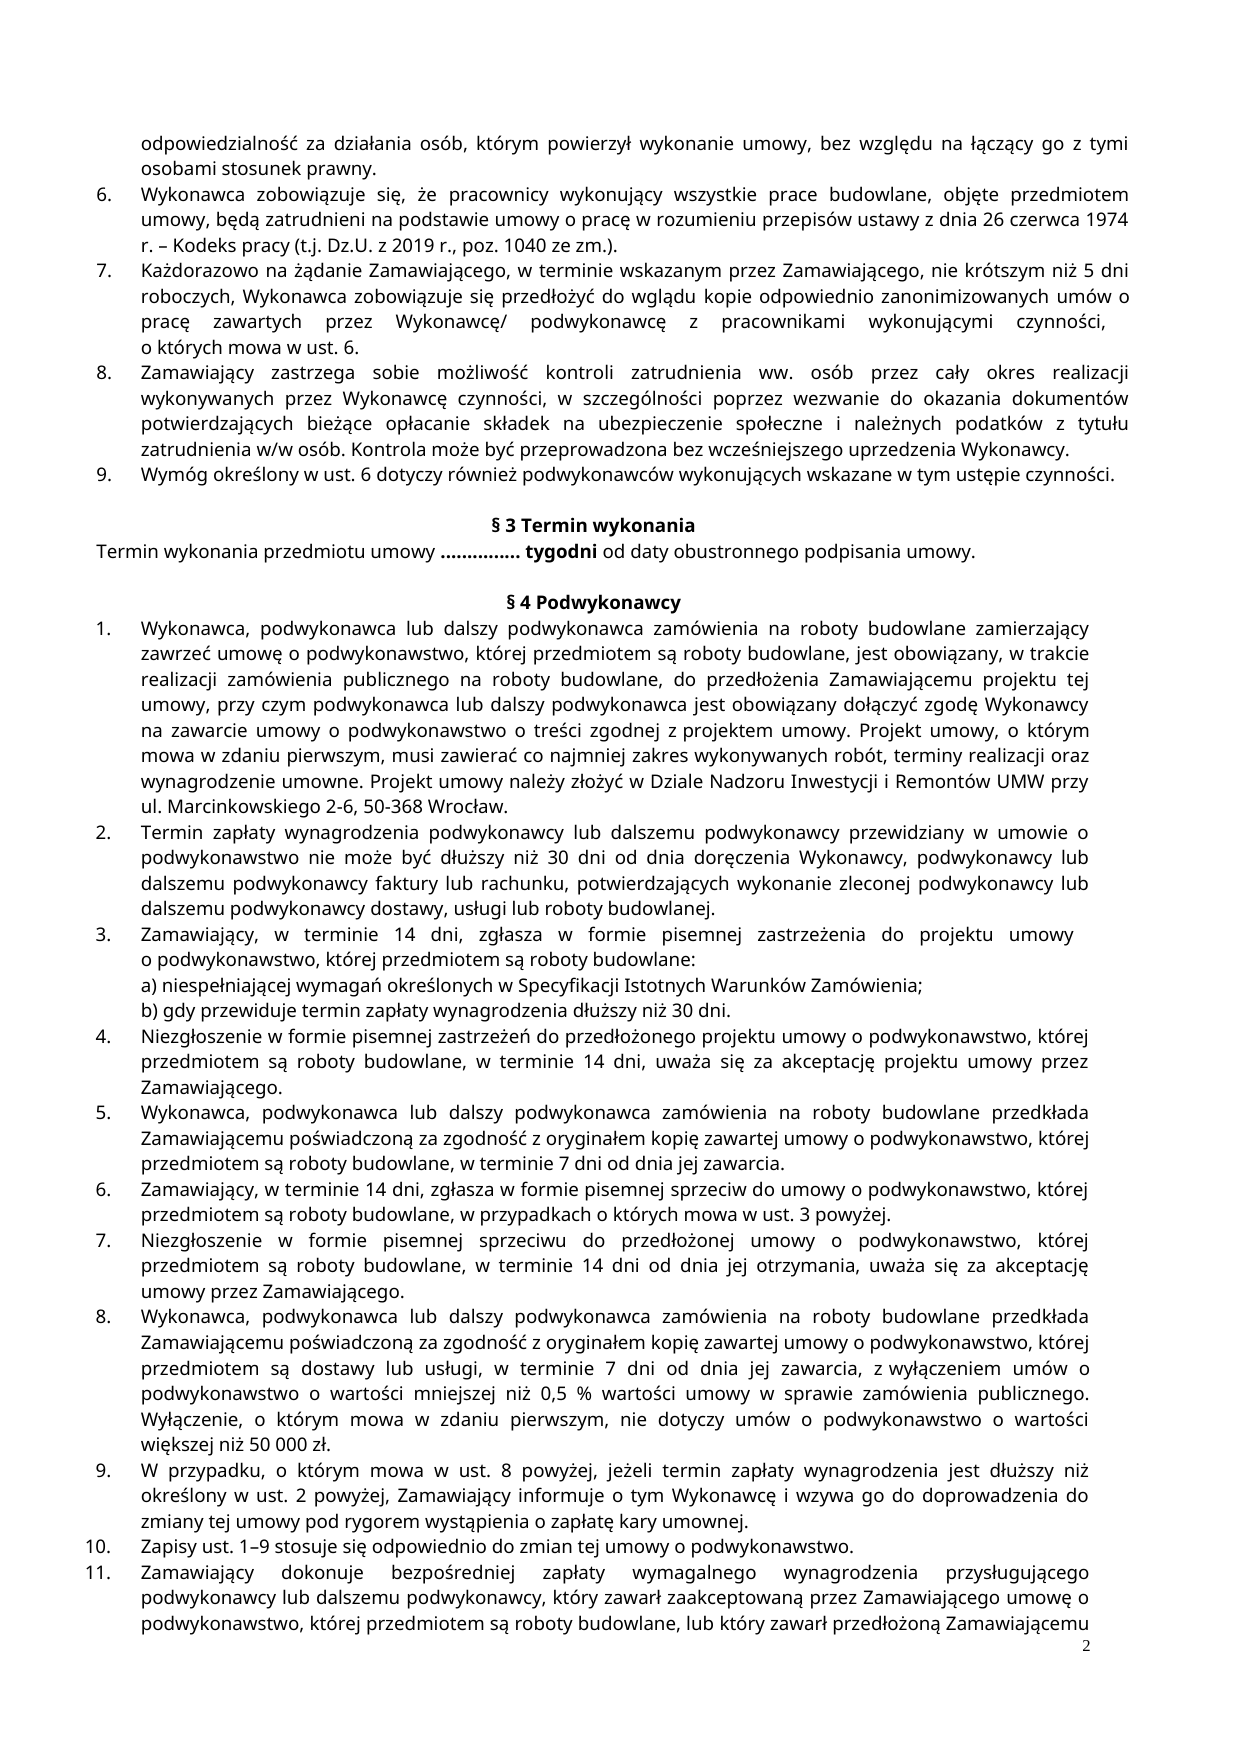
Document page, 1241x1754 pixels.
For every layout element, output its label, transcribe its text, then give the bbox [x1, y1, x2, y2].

list Wykonawca, podwykonawca lub dalszy podwykonawca zamówienia na roboty budowlane zamierzający zawrzeć umowę o podwykonawstwo, której przedmiotem są roboty budowlane, jest obowiązany, w trakcie realizacji zamówienia publicznego na roboty budowlane, do przedłożenia Zamawiającemu projektu tej umowy, przy czym podwykonawca lub dalszy podwykonawca jest obowiązany dołączyć zgodę Wykonawcy na zawarcie umowy o podwykonawstwo o treści zgodnej z projektem umowy. Projekt umowy, o którym mowa w zdaniu pierwszym, musi zawierać co najmniej zakres wykonywanych robót, terminy realizacji oraz wynagrodzenie umowne. Projekt umowy należy złożyć w Dziale Nadzoru Inwestycji i Remontów UMW przy ul. Marcinkowskiego 2-6, 50-368 Wrocław. [111, 615, 1090, 819]
text § 3 Termin wykonania [96, 513, 1090, 538]
list Niezgłoszenie w formie pisemnej sprzeciwu do przedłożonej umowy o podwykonawstwo, której przedmiotem są roboty budowlane, w terminie 14 dni od dnia jej otrzymania, uważa się za akceptację umowy przez Zamawiającego. [111, 1227, 1090, 1304]
list Zamawiający zastrzega sobie możliwość kontroli zatrudnienia ww. osób przez cały okres realizacji wykonywanych przez Wykonawcę czynności, w szczególności poprzez wezwanie do okazania dokumentów potwierdzających bieżące opłacanie składek na ubezpieczenie społeczne i należnych podatków z tytułu zatrudnienia w/w osób. Kontrola może być przeprowadzona bez wcześniejszego uprzedzenia Wykonawcy. [96, 359, 1130, 462]
list Zamawiający, w terminie 14 dni, zgłasza w formie pisemnej zastrzeżenia do projektu umowy o podwykonawstwo, której przedmiotem są roboty budowlane: [111, 921, 1090, 972]
list Wymóg określony w ust. 6 dotyczy również podwykonawców wykonujących wskazane w tym ustępie czynności. [96, 462, 1130, 487]
list Zamawiający, w terminie 14 dni, zgłasza w formie pisemnej sprzeciw do umowy o podwykonawstwo, której przedmiotem są roboty budowlane, w przypadkach o których mowa w ust. 3 powyżej. [111, 1176, 1090, 1227]
text a) niespełniającej wymagań określonych w Specyfikacji Istotnych Warunków Zamówienia; [141, 972, 1100, 998]
text Termin wykonania przedmiotu umowy ............... tygodni od daty obustronnego podpisania umowy. [96, 538, 1130, 564]
list Zapisy ust. 1–9 stosuje się odpowiednio do zmian tej umowy o podwykonawstwo. [111, 1533, 1090, 1559]
list Wykonawca, podwykonawca lub dalszy podwykonawca zamówienia na roboty budowlane przedkłada Zamawiającemu poświadczoną za zgodność z oryginałem kopię zawartej umowy o podwykonawstwo, której przedmiotem są roboty budowlane, w terminie 7 dni od dnia jej zawarcia. [111, 1100, 1090, 1176]
list W przypadku, o którym mowa w ust. 8 powyżej, jeżeli termin zapłaty wynagrodzenia jest dłuższy niż określony w ust. 2 powyżej, Zamawiający informuje o tym Wykonawcę i wzywa go do doprowadzenia do zmiany tej umowy pod rygorem wystąpienia o zapłatę kary umownej. [111, 1457, 1090, 1533]
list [111, 1559, 1090, 1636]
list Wykonawca, podwykonawca lub dalszy podwykonawca zamówienia na roboty budowlane przedkłada Zamawiającemu poświadczoną za zgodność z oryginałem kopię zawartej umowy o podwykonawstwo, której przedmiotem są dostawy lub usługi, w terminie 7 dni od dnia jej zawarcia, z wyłączeniem umów o podwykonawstwo o wartości mniejszej niż 0,5 % wartości umowy w sprawie zamówienia publicznego. Wyłączenie, o którym mowa w zdaniu pierwszym, nie dotyczy umów o podwykonawstwo o wartości większej niż 50 000 zł. [111, 1304, 1090, 1457]
list Każdorazowo na żądanie Zamawiającego, w terminie wskazanym przez Zamawiającego, nie krótszym niż 5 dni roboczych, Wykonawca zobowiązuje się przedłożyć do wglądu kopie odpowiednio zanonimizowanych umów o pracę zawartych przez Wykonawcę/ podwykonawcę z pracownikami wykonującymi czynności, o których mowa w ust. 6. [96, 257, 1130, 359]
text § 4 Podwykonawcy [96, 589, 1090, 615]
text b) gdy przewiduje termin zapłaty wynagrodzenia dłuższy niż 30 dni. [141, 998, 1100, 1023]
list Wykonawca zobowiązuje się, że pracownicy wykonujący wszystkie prace budowlane, objęte przedmiotem umowy, będą zatrudnieni na podstawie umowy o pracę w rozumieniu przepisów ustawy z dnia 26 czerwca 1974 r. – Kodeks pracy (t.j. Dz.U. z 2019 r., poz. 1040 ze zm.). [96, 181, 1130, 257]
list Termin zapłaty wynagrodzenia podwykonawcy lub dalszemu podwykonawcy przewidziany w umowie o podwykonawstwo nie może być dłuższy niż 30 dni od dnia doręczenia Wykonawcy, podwykonawcy lub dalszemu podwykonawcy faktury lub rachunku, potwierdzających wykonanie zleconej podwykonawcy lub dalszemu podwykonawcy dostawy, usługi lub roboty budowlanej. [111, 819, 1090, 921]
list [96, 130, 1130, 181]
list Niezgłoszenie w formie pisemnej zastrzeżeń do przedłożonego projektu umowy o podwykonawstwo, której przedmiotem są roboty budowlane, w terminie 14 dni, uważa się za akceptację projektu umowy przez Zamawiającego. [111, 1023, 1090, 1100]
